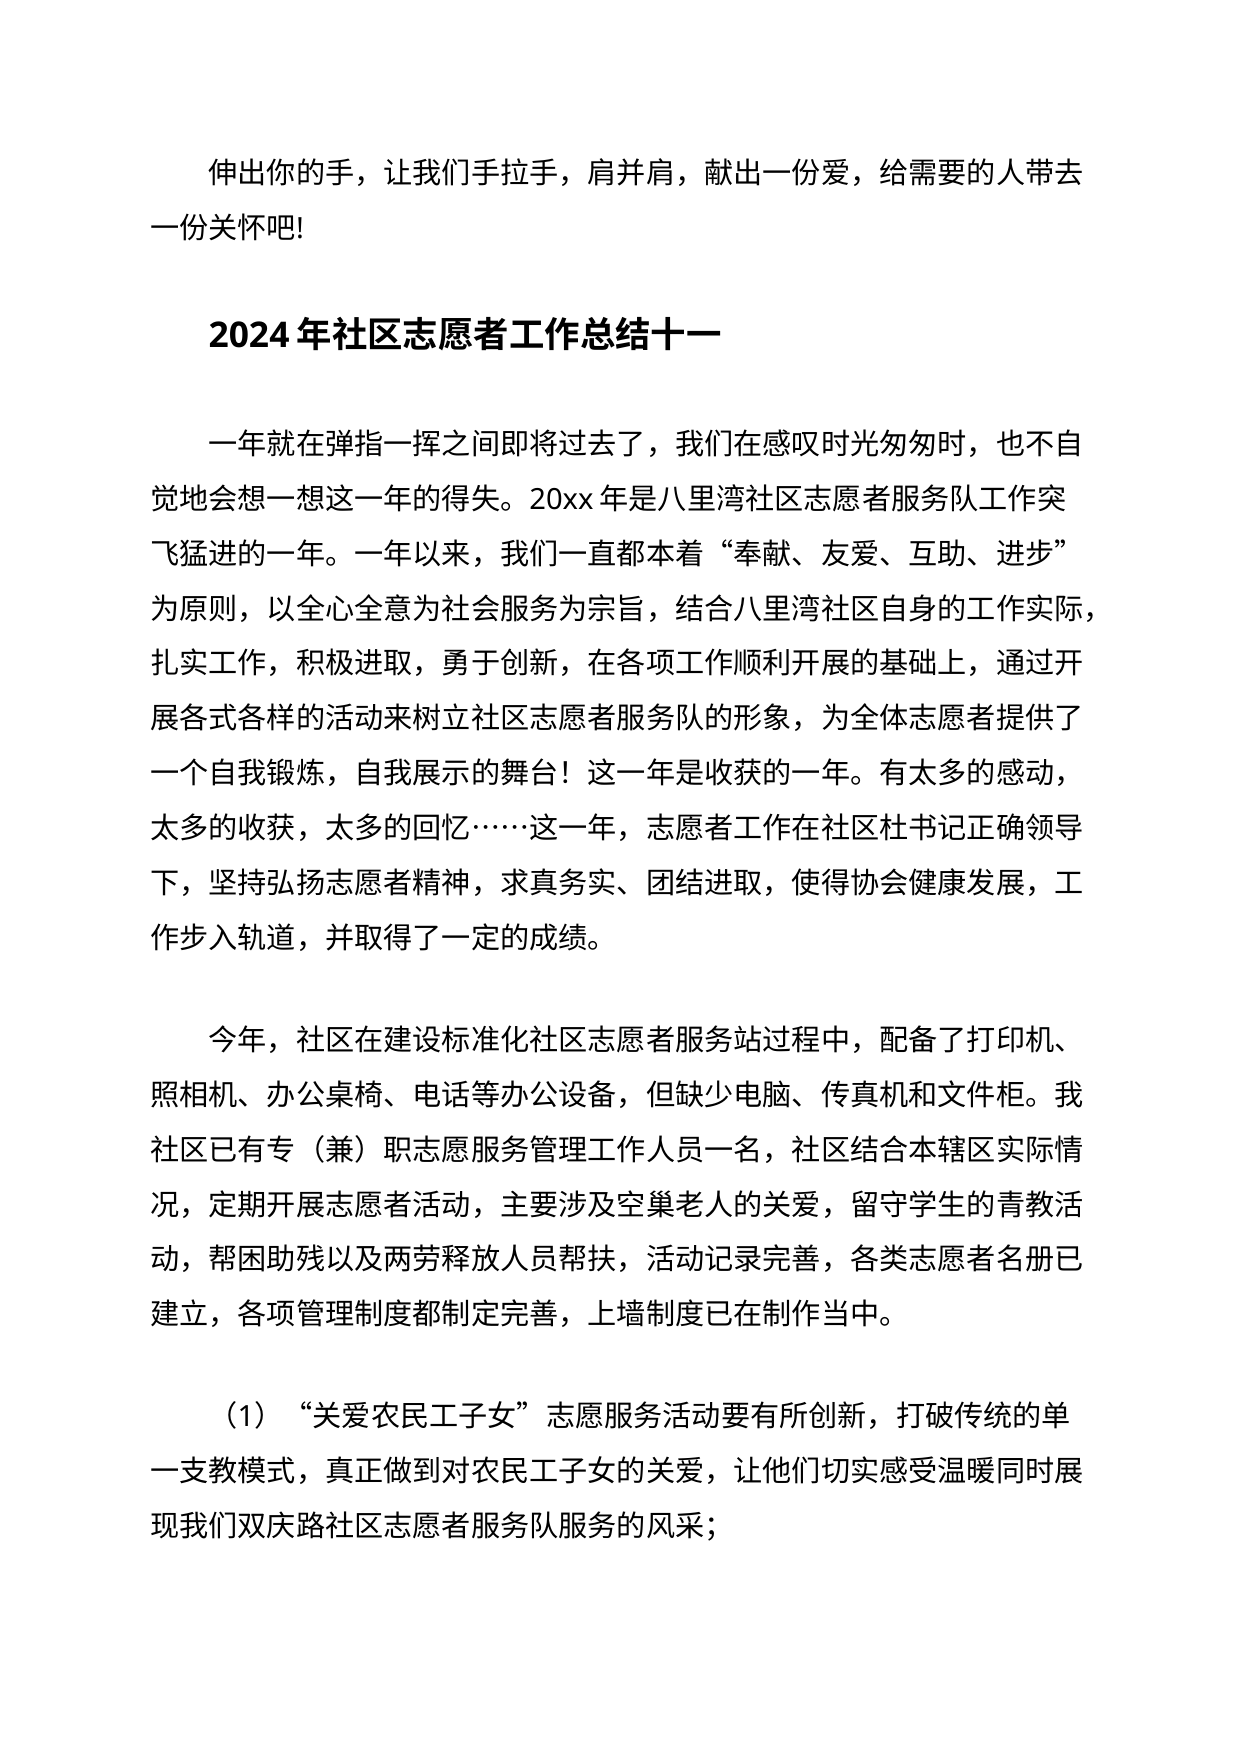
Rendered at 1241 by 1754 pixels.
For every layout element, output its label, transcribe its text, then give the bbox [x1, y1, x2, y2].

text 2024年社区志愿者工作总结十一 [150, 307, 1090, 358]
text 今年，社区在建设标准化社区志愿者服务站过程中，配备了打印机、照相机、办公桌椅、电话等办公设备，但缺少电脑、传真机和文件柜。我社区已有专（兼）职志愿服务管理工作人员一名，社区结合本辖区实际情况，定期开展志愿者活动，主要涉及空巢老人的关爱，留守学生的青教活动，帮困助残以及两劳释放人员帮扶，活动记录完善，各类志愿者名册已建立，各项管理制度都制定完善，上墙制度已在制作当中。 [150, 1016, 1090, 1333]
text 伸出你的手，让我们手拉手，肩并肩，献出一份爱，给需要的人带去一份关怀吧! [150, 150, 1090, 247]
text （1）“关爱农民工子女”志愿服务活动要有所创新，打破传统的单一支教模式，真正做到对农民工子女的关爱，让他们切实感受温暖同时展现我们双庆路社区志愿者服务队服务的风采； [150, 1393, 1090, 1545]
text 一年就在弹指一挥之间即将过去了，我们在感叹时光匆匆时，也不自觉地会想一想这一年的得失。20xx年是八里湾社区志愿者服务队工作突飞猛进的一年。一年以来，我们一直都本着“奉献、友爱、互助、进步”为原则，以全心全意为社会服务为宗旨，结合八里湾社区自身的工作实际，扎实工作，积极进取，勇于创新，在各项工作顺利开展的基础上，通过开展各式各样的活动来树立社区志愿者服务队的形象，为全体志愿者提供了一个自我锻炼，自我展示的舞台！这一年是收获的一年。有太多的感动，太多的收获，太多的回忆……这一年，志愿者工作在社区杜书记正确领导下，坚持弘扬志愿者精神，求真务实、团结进取，使得协会健康发展，工作步入轨道，并取得了一定的成绩。 [150, 420, 1090, 957]
